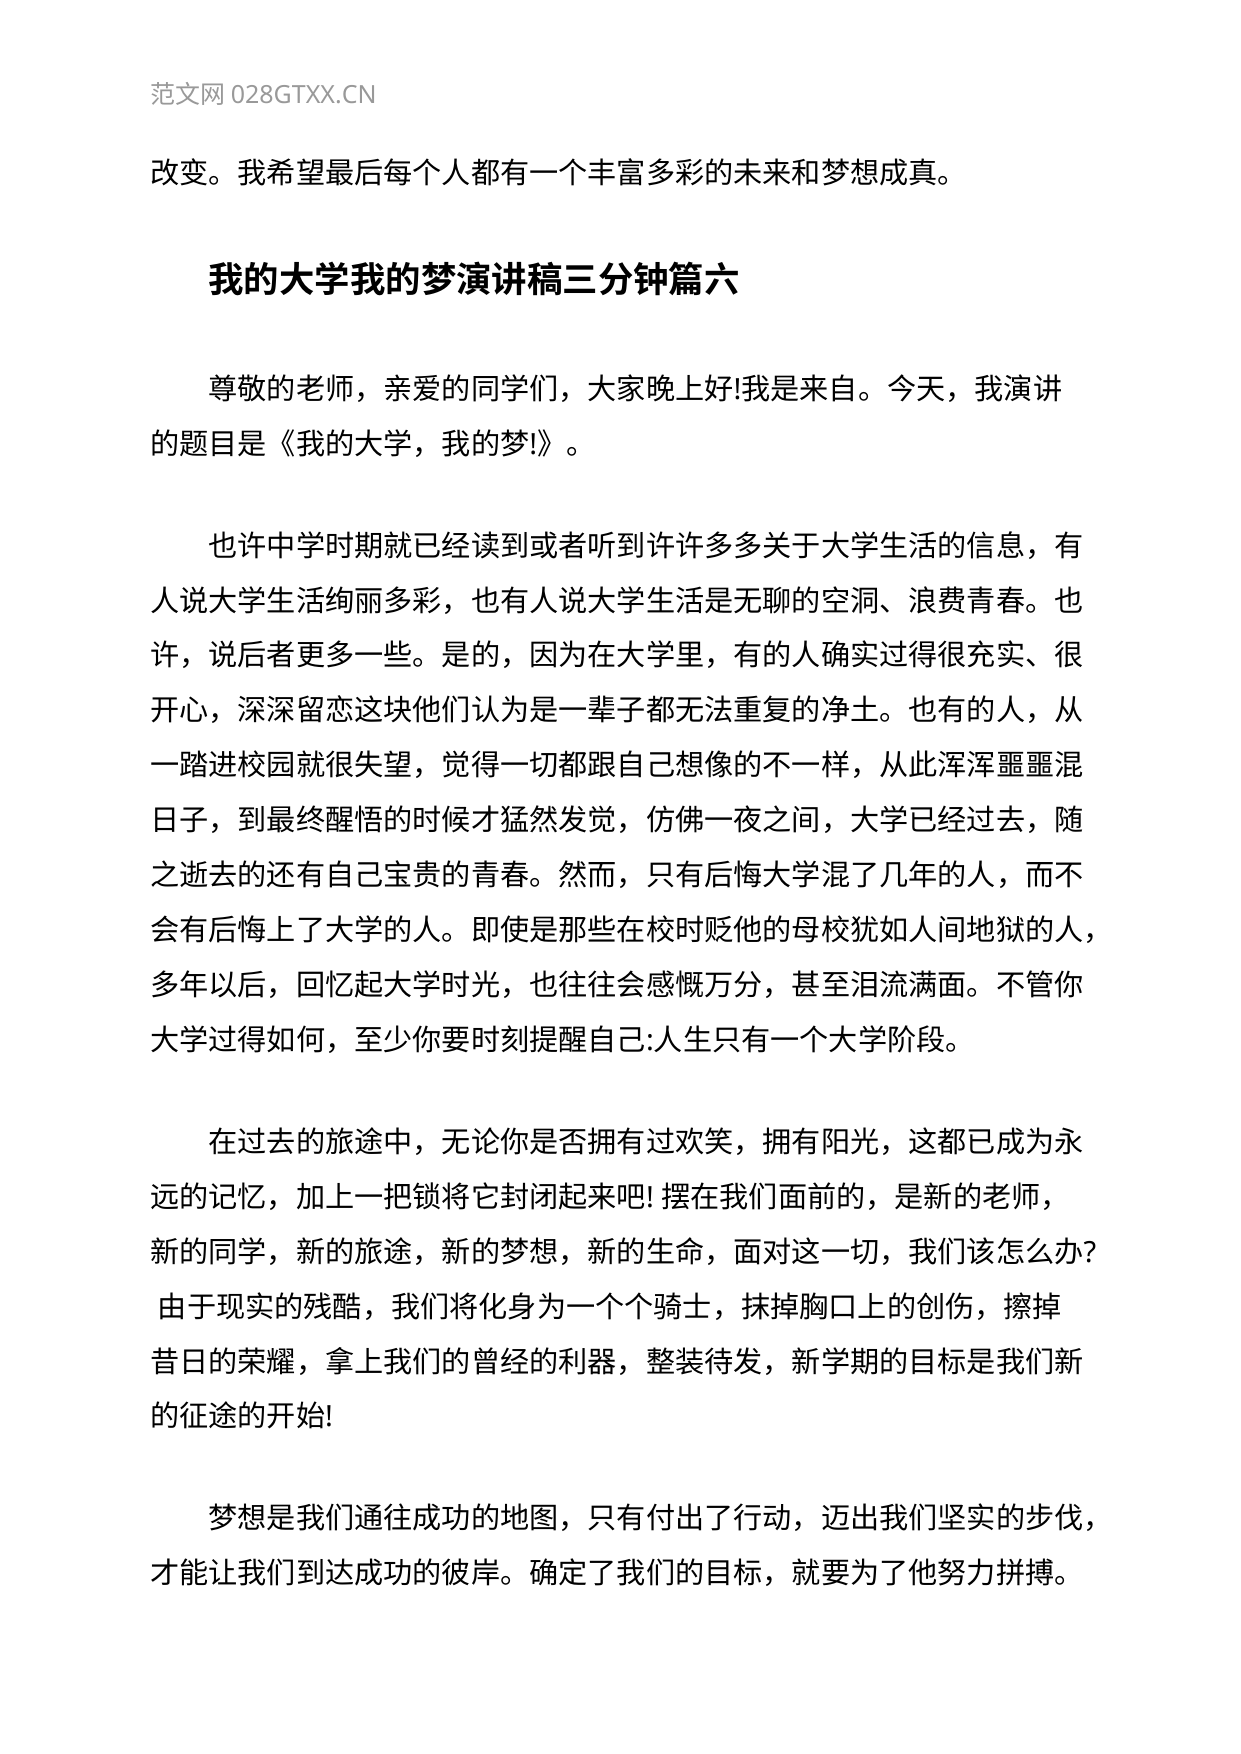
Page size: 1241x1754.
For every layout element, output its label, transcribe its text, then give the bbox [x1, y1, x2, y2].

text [150, 150, 1090, 192]
text 我的大学我的梦演讲稿三分钟篇六 [150, 252, 1090, 303]
text 在过去的旅途中，无论你是否拥有过欢笑，拥有阳光，这都已成为永远的记忆，加上一把锁将它封闭起来吧! 摆在我们面前的，是新的老师，新的同学，新的旅途，新的梦想，新的生命，面对这一切，我们该怎么办? 由于现实的残酷，我们将化身为一个个骑士，抹掉胸口上的创伤，擦掉昔日的荣耀，拿上我们的曾经的利器，整装待发，新学期的目标是我们新的征途的开始! [150, 1118, 1090, 1435]
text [150, 1495, 1090, 1592]
text 也许中学时期就已经读到或者听到许许多多关于大学生活的信息，有人说大学生活绚丽多彩，也有人说大学生活是无聊的空洞、浪费青春。也许，说后者更多一些。是的，因为在大学里，有的人确实过得很充实、很开心，深深留恋这块他们认为是一辈子都无法重复的净土。也有的人，从一踏进校园就很失望，觉得一切都跟自己想像的不一样，从此浑浑噩噩混日子，到最终醒悟的时候才猛然发觉，仿佛一夜之间，大学已经过去，随之逝去的还有自己宝贵的青春。然而，只有后悔大学混了几年的人，而不会有后悔上了大学的人。即使是那些在校时贬他的母校犹如人间地狱的人，多年以后，回忆起大学时光，也往往会感慨万分，甚至泪流满面。不管你大学过得如何，至少你要时刻提醒自己:人生只有一个大学阶段。 [150, 522, 1090, 1059]
text 尊敬的老师，亲爱的同学们，大家晚上好!我是来自。今天，我演讲的题目是《我的大学，我的梦!》。 [150, 365, 1090, 463]
